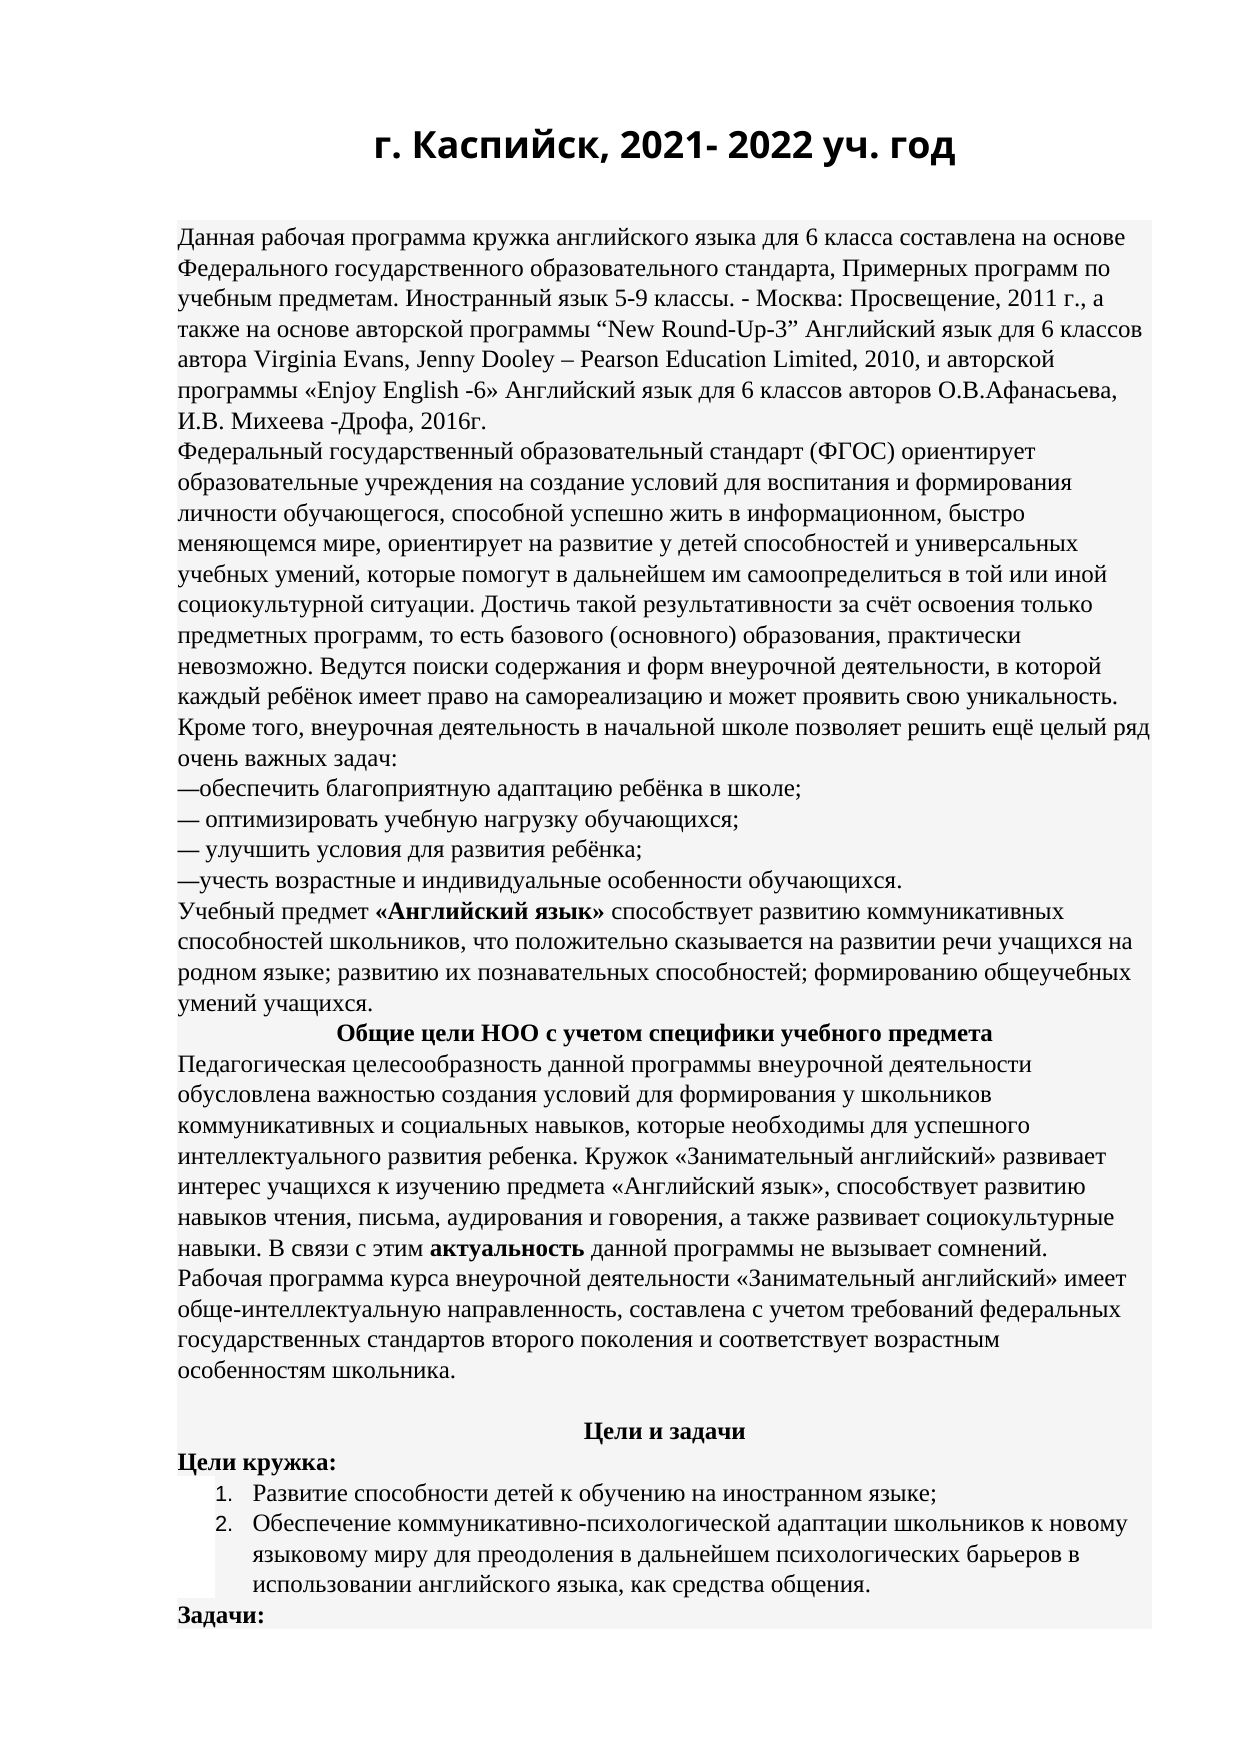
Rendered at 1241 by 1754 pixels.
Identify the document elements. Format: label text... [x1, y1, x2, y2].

text г. Каспийск, 2021- 2022 уч. год [177, 118, 1152, 169]
list Развитие способности детей к обучению на иностранном языке; [215, 1476, 1152, 1506]
text Цели и задачи [177, 1414, 1152, 1445]
text — оптимизировать учебную нагрузку обучающихся; [177, 802, 1152, 833]
list Обеспечение коммуникативно-психологической адаптации школьников к новому языковому миру для преодоления в дальнейшем психологических барьеров в использовании английского языка, как средства общения. [215, 1506, 1152, 1598]
text Задачи: [177, 1598, 1152, 1629]
text —обеспечить благоприятную адаптацию ребёнка в школе; [177, 771, 1152, 802]
text Общие цели НОО с учетом специфики учебного предмета [177, 1016, 1152, 1047]
text Данная рабочая программа кружка английского языка для 6 класса составлена на основе Федерального государственного образовательного стандарта, Примерных программ по учебным предметам. Иностранный язык 5-9 классы. - Москва: Просвещение, 2011 г., а также на основе авторской программы “New Round-Up-3” Английский язык для 6 классов автора Virginia Evans, Jenny Dooley – Pearson Education Limited, 2010, и авторской программы «Enjoy English -6» Английский язык для 6 классов авторов О.В.Афанасьева, И.В. Михеева -Дрофа, 2016г. [177, 220, 1152, 434]
text Учебный предмет «Английский язык» способствует развитию коммуникативных способностей школьников, что положительно сказывается на развитии речи учащихся на родном языке; развитию их познавательных способностей; формированию общеучебных умений учащихся. [177, 894, 1152, 1016]
text Федеральный государственный образовательный стандарт (ФГОС) ориентирует образовательные учреждения на создание условий для воспитания и формирования личности обучающегося, способной успешно жить в информационном, быстро меняющемся мире, ориентирует на развитие у детей способностей и универсальных учебных умений, которые помогут в дальнейшем им самоопределиться в той или иной социокультурной ситуации. Достичь такой результативности за счёт освоения только предметных программ, то есть базового (основного) образования, практически невозможно. Ведутся поиски содержания и форм внеурочной деятельности, в которой каждый ребёнок имеет право на самореализацию и может проявить свою уникальность. Кроме того, внеурочная деятельность в начальной школе позволяет решить ещё целый ряд очень важных задач: [177, 434, 1152, 771]
text Рабочая программа курса внеурочной деятельности «Занимательный английский» имеет обще-интеллектуальную направленность, составлена с учетом требований федеральных государственных стандартов второго поколения и соответствует возрастным особенностям школьника. [177, 1261, 1152, 1384]
text —учесть возрастные и индивидуальные особенности обучающихся. [177, 863, 1152, 894]
text — улучшить условия для развития ребёнка; [177, 833, 1152, 863]
text Педагогическая целесообразность данной программы внеурочной деятельности обусловлена важностью создания условий для формирования у школьников коммуникативных и социальных навыков, которые необходимы для успешного интеллектуального развития ребенка. Кружок «Занимательный английский» развивает интерес учащихся к изучению предмета «Английский язык», способствует развитию навыков чтения, письма, аудирования и говорения, а также развивает социокультурные навыки. В связи с этим актуальность данной программы не вызывает сомнений. [177, 1047, 1152, 1261]
text Цели кружка: [177, 1445, 1152, 1476]
